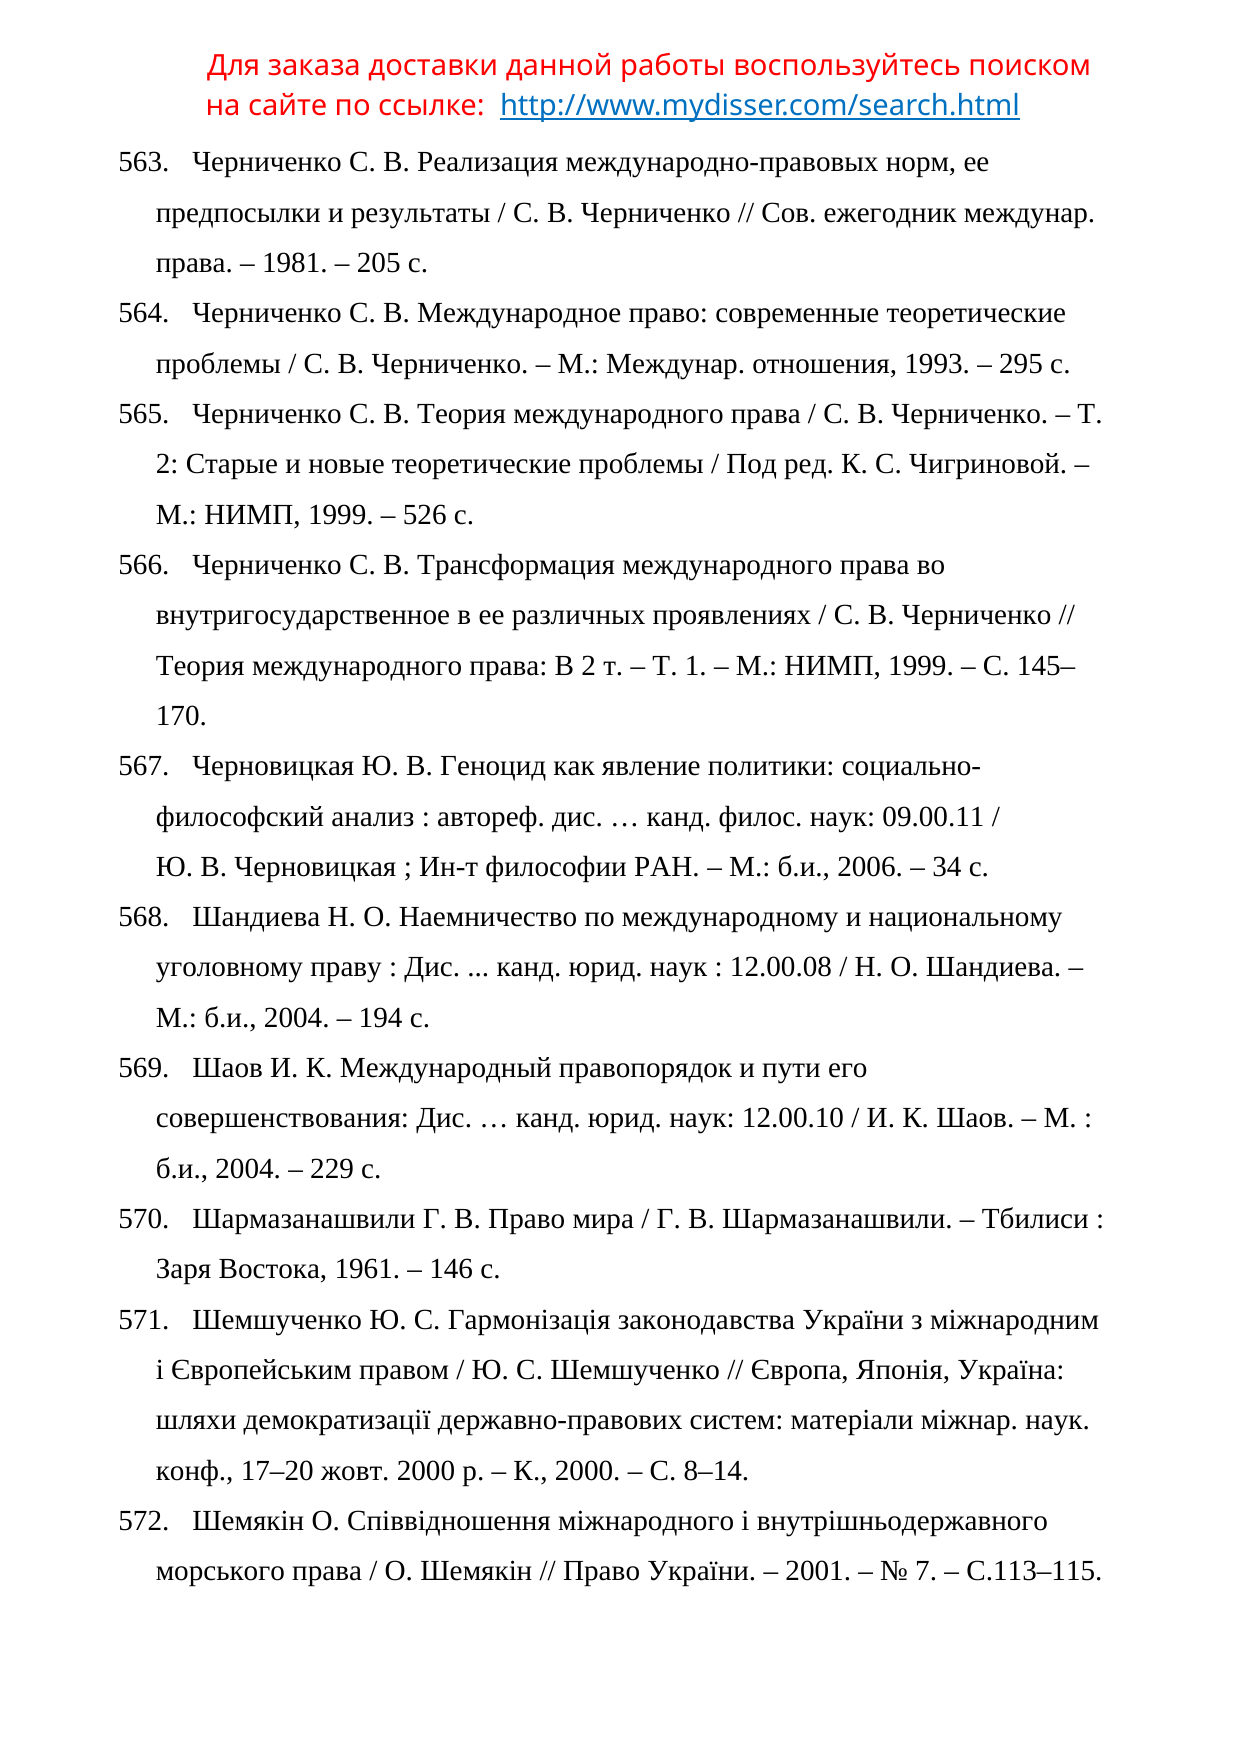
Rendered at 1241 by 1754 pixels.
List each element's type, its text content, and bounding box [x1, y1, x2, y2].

list Шаов И. К. Международный правопорядок и пути его совершенствования: Дис. … канд. юрид. наук: 12.00.10 / И. К. Шаов. – М. : б.и., 2004. – 229 с. [118, 1050, 1107, 1184]
list Черновицкая Ю. В. Геноцид как явление политики: социально-философский анализ : автореф. дис. … канд. филос. наук: 09.00.11 / Ю. В. Черновицкая ; Ин-т философии РАН. – М.: б.и., 2006. – 34 с. [118, 748, 1107, 882]
list Шармазанашвили Г. В. Право мира / Г. В. Шармазанашвили. – Тбилиси : Заря Востока, 1961. – 146 с. [118, 1201, 1107, 1285]
list Шемякін О. Співвідношення міжнародного і внутрішньодержавного морського права / О. Шемякін // Право України. – 2001. – № 7. – С.113–115. [118, 1503, 1107, 1587]
list Шемшученко Ю. С. Гармонізація законодавства України з міжнародним і Європейським правом / Ю. С. Шемшученко // Європа, Японія, Україна: шляхи демократизації державно-правових систем: матеріали міжнар. наук. конф., 17–20 жовт. 2000 р. – К., 2000. – С. 8–14. [118, 1302, 1107, 1486]
list Черниченко С. В. Трансформация международного права во внутригосударственное в ее различных проявлениях / С. В. Черниченко // Теория международного права: В 2 т. – Т. 1. – М.: НИМП, 1999. – С. 145–170. [118, 547, 1107, 732]
list Черниченко С. В. Теория международного права / С. В. Черниченко. – Т. 2: Старые и новые теоретические проблемы / Под ред. К. С. Чигриновой. – М.: НИМП, 1999. – 526 с. [118, 396, 1107, 530]
list Шандиева Н. О. Наемничество по международному и национальному уголовному праву : Дис. ... канд. юрид. наук : 12.00.08 / Н. О. Шандиева. – М.: б.и., 2004. – 194 c. [118, 899, 1107, 1033]
list Черниченко С. В. Реализация международно-правовых норм, ее предпосылки и результаты / С. В. Черниченко // Сов. ежегодник междунар. права. – 1981. – 205 с. [118, 144, 1107, 279]
list Черниченко С. В. Международное право: современные теоретические проблемы / С. В. Черниченко. – М.: Междунар. отношения, 1993. – 295 с. [118, 296, 1107, 379]
